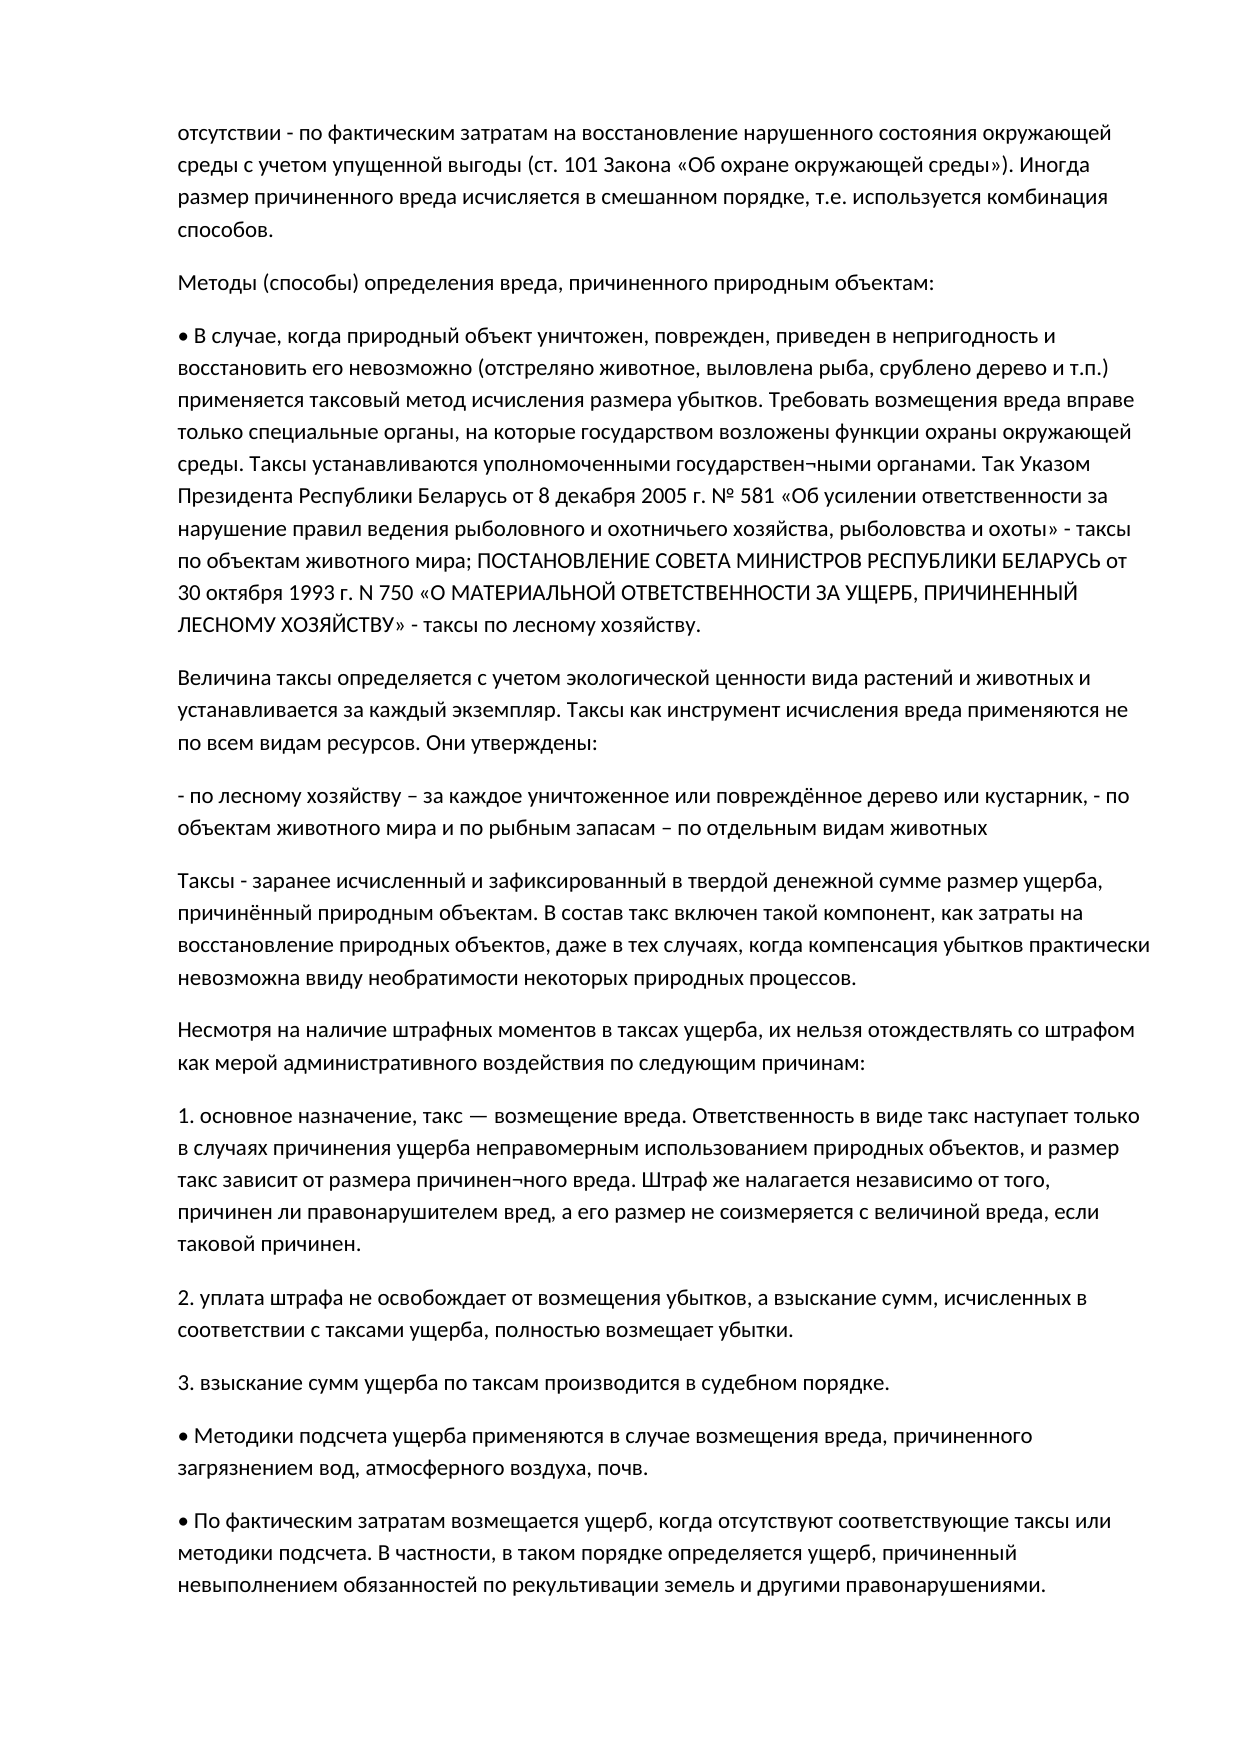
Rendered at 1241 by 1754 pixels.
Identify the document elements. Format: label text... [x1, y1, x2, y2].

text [177, 118, 1152, 243]
text • Методики подсчета ущерба применяются в случае возмещения вреда, причиненного загрязнением вод, атмосферного воздуха, почв. [177, 1421, 1152, 1481]
text Таксы - заранее исчисленный и зафиксированный в твердой денежной сумме размер ущерба, причинённый природным объектам. В состав такс включен такой компонент, как затраты на восстановление природных объектов, даже в тех случаях, когда компенсация убытков практически невозможна ввиду необратимости некоторых природных процессов. [177, 866, 1152, 991]
text • По фактическим затратам возмещается ущерб, когда отсутствуют соответствующие таксы или методики подсчета. В частности, в таком порядке определяется ущерб, причиненный невыполнением обязанностей по рекультивации земель и другими правонарушениями. [177, 1506, 1152, 1598]
text • В случае, когда природный объект уничтожен, поврежден, приведен в непригодность и восстановить его невозможно (отстреляно животное, выловлена рыба, срублено дерево и т.п.) применяется таксовый метод исчисления размера убытков. Требовать возмещения вреда вправе только специальные органы, на которые государством возложены функции охраны окружающей среды. Таксы устанавливаются уполномоченными государствен¬ными органами. Так Указом Президента Республики Беларусь от 8 декабря 2005 г. № 581 «Об усилении ответственности за нарушение правил ведения рыболовного и охотничьего хозяйства, рыболовства и охоты» - таксы по объектам животного мира; ПОСТАНОВЛЕНИЕ СОВЕТА МИНИСТРОВ РЕСПУБЛИКИ БЕЛАРУСЬ от 30 октября 1993 г. N 750 «О МАТЕРИАЛЬНОЙ ОТВЕТСТВЕННОСТИ ЗА УЩЕРБ, ПРИЧИНЕННЫЙ ЛЕСНОМУ ХОЗЯЙСТВУ» - таксы по лесному хозяйству. [177, 321, 1152, 638]
text Методы (способы) определения вреда, причиненного природным объектам: [177, 268, 1152, 296]
text 3. взыскание сумм ущерба по таксам производится в судебном порядке. [177, 1368, 1152, 1396]
text Величина таксы определяется с учетом экологической ценности вида растений и животных и устанавливается за каждый экземпляр. Таксы как инструмент исчисления вреда применяются не по всем видам ресурсов. Они утверждены: [177, 663, 1152, 756]
text 2. уплата штрафа не освобождает от возмещения убытков, а взыскание сумм, исчисленных в соответствии с таксами ущерба, полностью возмещает убытки. [177, 1283, 1152, 1343]
text Несмотря на наличие штрафных моментов в таксах ущерба, их нельзя отождествлять со штрафом как мерой административного воздействия по следующим причинам: [177, 1016, 1152, 1076]
text 1. основное назначение, такс — возмещение вреда. Ответственность в виде такс наступает только в случаях причинения ущерба неправомерным использованием природных объектов, и размер такс зависит от размера причинен¬ного вреда. Штраф же налагается независимо от того, причинен ли правонарушителем вред, а его размер не соизмеряется с величиной вреда, если таковой причинен. [177, 1101, 1152, 1258]
text - по лесному хозяйству – за каждое уничтоженное или повреждённое дерево или кустарник, - по объектам животного мира и по рыбным запасам – по отдельным видам животных [177, 781, 1152, 841]
